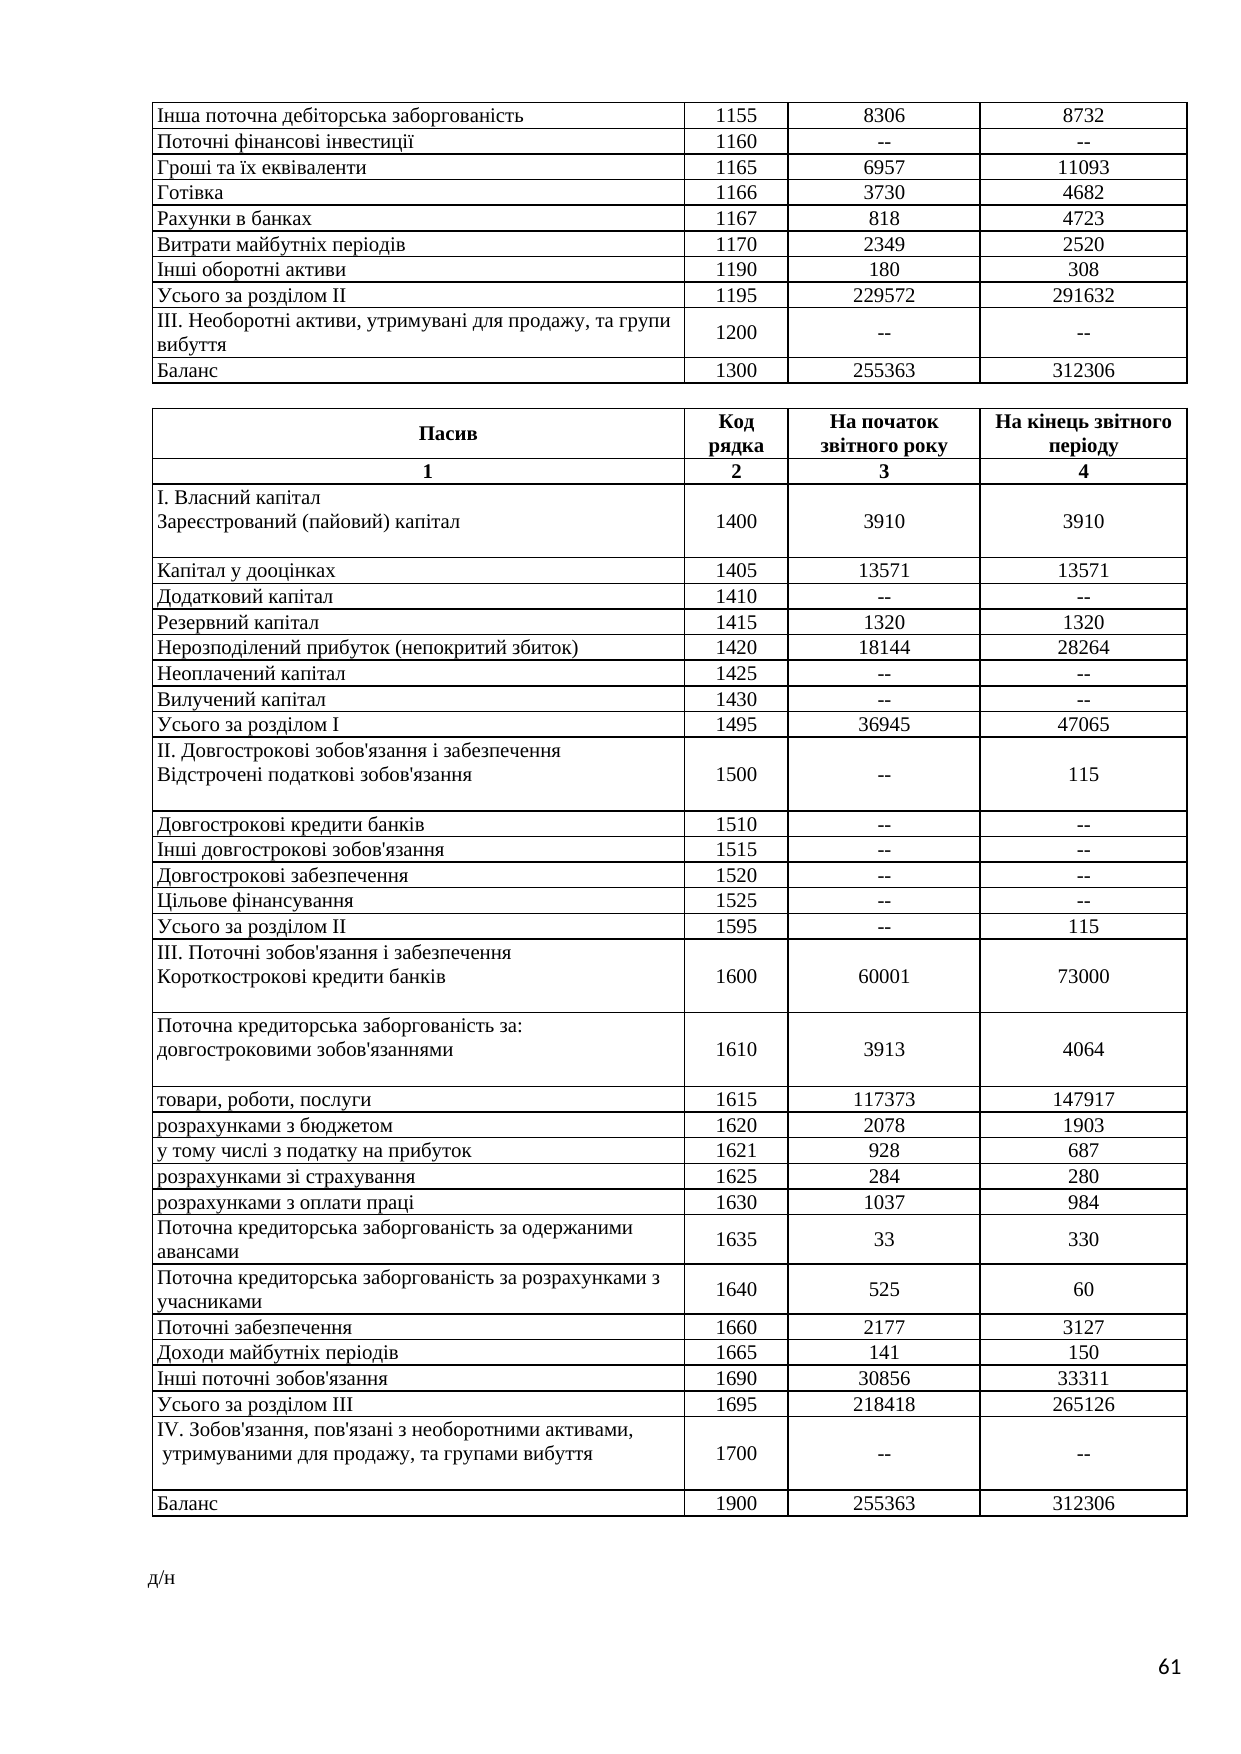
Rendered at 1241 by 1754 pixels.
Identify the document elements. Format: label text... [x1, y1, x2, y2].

table_cell 1621 [685, 1138, 787, 1162]
table_cell 525 [789, 1265, 979, 1313]
table_cell 30856 [789, 1366, 979, 1390]
table_header Пасив [153, 409, 684, 457]
table_cell 3913 [789, 1013, 979, 1086]
table_cell Доходи майбутніх періодів [153, 1340, 684, 1364]
table_cell 818 [789, 206, 979, 230]
table_cell 180 [789, 257, 979, 281]
table_cell 8732 [981, 103, 1186, 127]
table_cell 115 [981, 738, 1186, 810]
table_cell у тому числі з податку на прибуток [153, 1138, 684, 1162]
table_cell -- [789, 1417, 979, 1489]
table_cell 60001 [789, 940, 979, 1012]
table_cell Капітал у дооцінках [153, 558, 684, 582]
table_cell Усього за розділом IІІ [153, 1392, 684, 1416]
table_cell 1625 [685, 1164, 787, 1188]
table_cell Інші довгострокові зобов'язання [153, 837, 684, 861]
table_cell Усього за розділом I [153, 712, 684, 736]
table_cell 229572 [789, 283, 979, 307]
table_cell Інша поточна дебіторська заборгованість [153, 103, 684, 127]
table_cell 141 [789, 1340, 979, 1364]
table_cell 2520 [981, 232, 1186, 256]
table_cell Баланс [153, 358, 684, 382]
table_cell 1420 [685, 635, 787, 659]
table_cell 6957 [789, 155, 979, 179]
table_cell 1520 [685, 863, 787, 887]
table_cell Поточна кредиторська заборгованість за: довгостроковими зобов'язаннями [153, 1013, 684, 1086]
table_cell 1 [153, 459, 684, 483]
table_cell Гроші та їх еквіваленти [153, 155, 684, 179]
table_cell -- [789, 308, 979, 356]
table_cell 265126 [981, 1392, 1186, 1416]
table_cell Вилучений капітал [153, 687, 684, 711]
table_cell 218418 [789, 1392, 979, 1416]
table_cell Довгострокові забезпечення [153, 863, 684, 887]
table_cell 33 [789, 1215, 979, 1263]
table_cell -- [981, 687, 1186, 711]
table_cell 1195 [685, 283, 787, 307]
table_cell 291632 [981, 283, 1186, 307]
table_cell 1903 [981, 1113, 1186, 1137]
table_cell 1900 [685, 1491, 787, 1515]
table_cell розрахунками зі страхування [153, 1164, 684, 1188]
table_cell 47065 [981, 712, 1186, 736]
table_cell 1320 [789, 610, 979, 634]
table_cell 280 [981, 1164, 1186, 1188]
table_cell 3127 [981, 1315, 1186, 1339]
table_cell 4064 [981, 1013, 1186, 1086]
table_cell 36945 [789, 712, 979, 736]
table_cell Додатковий капітал [153, 584, 684, 608]
table_cell 11093 [981, 155, 1186, 179]
table_cell -- [789, 863, 979, 887]
table_cell 60 [981, 1265, 1186, 1313]
table_cell 1430 [685, 687, 787, 711]
table_cell Витрати майбутніх періодів [153, 232, 684, 256]
table_cell ІV. Зобов'язання, пов'язані з необоротними активами, утримуваними для продажу, та групами вибуття [153, 1417, 684, 1489]
table_cell Неоплачений капітал [153, 661, 684, 685]
table_cell 1495 [685, 712, 787, 736]
table_cell 1037 [789, 1190, 979, 1214]
table_cell Баланс [153, 1491, 684, 1515]
table_cell 3910 [789, 485, 979, 557]
table_cell 1300 [685, 358, 787, 382]
table_cell Цільове фінансування [153, 888, 684, 912]
table_cell 1165 [685, 155, 787, 179]
table_cell 1660 [685, 1315, 787, 1339]
table_cell 1700 [685, 1417, 787, 1489]
table_cell розрахунками з бюджетом [153, 1113, 684, 1137]
table_cell 984 [981, 1190, 1186, 1214]
table_cell 1500 [685, 738, 787, 810]
table_cell розрахунками з оплати праці [153, 1190, 684, 1214]
table_cell -- [789, 687, 979, 711]
table_cell 687 [981, 1138, 1186, 1162]
table_cell 1595 [685, 914, 787, 938]
table_cell 1170 [685, 232, 787, 256]
table_cell -- [981, 584, 1186, 608]
table_cell 4682 [981, 180, 1186, 204]
table_cell -- [981, 1417, 1186, 1489]
table_cell 8306 [789, 103, 979, 127]
table_cell Інші поточні зобов'язання [153, 1366, 684, 1390]
table_cell 28264 [981, 635, 1186, 659]
table_cell -- [981, 888, 1186, 912]
table_cell 1665 [685, 1340, 787, 1364]
table_cell 1425 [685, 661, 787, 685]
table_cell 1515 [685, 837, 787, 861]
table_cell 1160 [685, 129, 787, 153]
table_cell 928 [789, 1138, 979, 1162]
table_cell 1615 [685, 1087, 787, 1111]
table_cell 1166 [685, 180, 787, 204]
table_cell 2 [685, 459, 787, 483]
table_cell 1415 [685, 610, 787, 634]
table_cell 1510 [685, 812, 787, 836]
text д/н [148, 1564, 1181, 1589]
table_cell 1630 [685, 1190, 787, 1214]
table_cell -- [789, 584, 979, 608]
table_cell 1190 [685, 257, 787, 281]
table_cell -- [789, 837, 979, 861]
table_cell 1410 [685, 584, 787, 608]
table_cell Довгострокові кредити банків [153, 812, 684, 836]
table_cell -- [789, 888, 979, 912]
table_cell 13571 [981, 558, 1186, 582]
table_cell Інші оборотні активи [153, 257, 684, 281]
table_cell 150 [981, 1340, 1186, 1364]
table_cell 1690 [685, 1366, 787, 1390]
table_cell 73000 [981, 940, 1186, 1012]
table_cell Усього за розділом II [153, 914, 684, 938]
table_cell 1600 [685, 940, 787, 1012]
table_cell -- [789, 661, 979, 685]
table_cell Поточні фінансові інвестиції [153, 129, 684, 153]
table_cell 1400 [685, 485, 787, 557]
table_cell 330 [981, 1215, 1186, 1263]
table_cell 3730 [789, 180, 979, 204]
table_cell 255363 [789, 1491, 979, 1515]
table_cell 13571 [789, 558, 979, 582]
table_cell Рахунки в банках [153, 206, 684, 230]
table_cell 4723 [981, 206, 1186, 230]
table_cell -- [981, 661, 1186, 685]
table_cell 1200 [685, 308, 787, 356]
table_cell -- [789, 812, 979, 836]
table_cell 3910 [981, 485, 1186, 557]
table_cell -- [981, 812, 1186, 836]
table_cell -- [789, 129, 979, 153]
table_cell 284 [789, 1164, 979, 1188]
table_cell 147917 [981, 1087, 1186, 1111]
table_cell III. Необоротні активи, утримувані для продажу, та групи вибуття [153, 308, 684, 356]
table_cell 255363 [789, 358, 979, 382]
table_cell II. Довгострокові зобов'язання і забезпечення Відстрочені податкові зобов'язання [153, 738, 684, 810]
table_cell 2177 [789, 1315, 979, 1339]
table_cell Готівка [153, 180, 684, 204]
table_header Код рядка [685, 409, 787, 457]
table_cell 2349 [789, 232, 979, 256]
table_cell 1167 [685, 206, 787, 230]
table_cell 33311 [981, 1366, 1186, 1390]
table_cell 3 [789, 459, 979, 483]
table_cell -- [981, 129, 1186, 153]
table_cell 1405 [685, 558, 787, 582]
table_cell 1640 [685, 1265, 787, 1313]
table_cell -- [981, 308, 1186, 356]
table_cell 1695 [685, 1392, 787, 1416]
table_cell -- [789, 914, 979, 938]
table_cell 18144 [789, 635, 979, 659]
table_cell 2078 [789, 1113, 979, 1137]
table_cell 115 [981, 914, 1186, 938]
table_cell товари, роботи, послуги [153, 1087, 684, 1111]
table_cell Нерозподілений прибуток (непокритий збиток) [153, 635, 684, 659]
table_cell 1525 [685, 888, 787, 912]
table_cell -- [789, 738, 979, 810]
table_cell Поточна кредиторська заборгованість за одержаними авансами [153, 1215, 684, 1263]
table_cell 117373 [789, 1087, 979, 1111]
table_cell Усього за розділом II [153, 283, 684, 307]
table_cell І. Власний капітал Зареєстрований (пайовий) капітал [153, 485, 684, 557]
table_cell 4 [981, 459, 1186, 483]
table_header На кінець звітного періоду [981, 409, 1186, 457]
table_cell 1155 [685, 103, 787, 127]
table_header На початок звітного року [789, 409, 979, 457]
table_cell Резервний капітал [153, 610, 684, 634]
table_cell 308 [981, 257, 1186, 281]
table_cell 1620 [685, 1113, 787, 1137]
table_cell 312306 [981, 1491, 1186, 1515]
table_cell -- [981, 863, 1186, 887]
table_cell 1635 [685, 1215, 787, 1263]
table_cell 312306 [981, 358, 1186, 382]
table_cell Поточна кредиторська заборгованість за розрахунками з учасниками [153, 1265, 684, 1313]
table_cell 1320 [981, 610, 1186, 634]
table_cell -- [981, 837, 1186, 861]
table_cell 1610 [685, 1013, 787, 1086]
table_cell IІІ. Поточні зобов'язання і забезпечення Короткострокові кредити банків [153, 940, 684, 1012]
table_cell Поточні забезпечення [153, 1315, 684, 1339]
